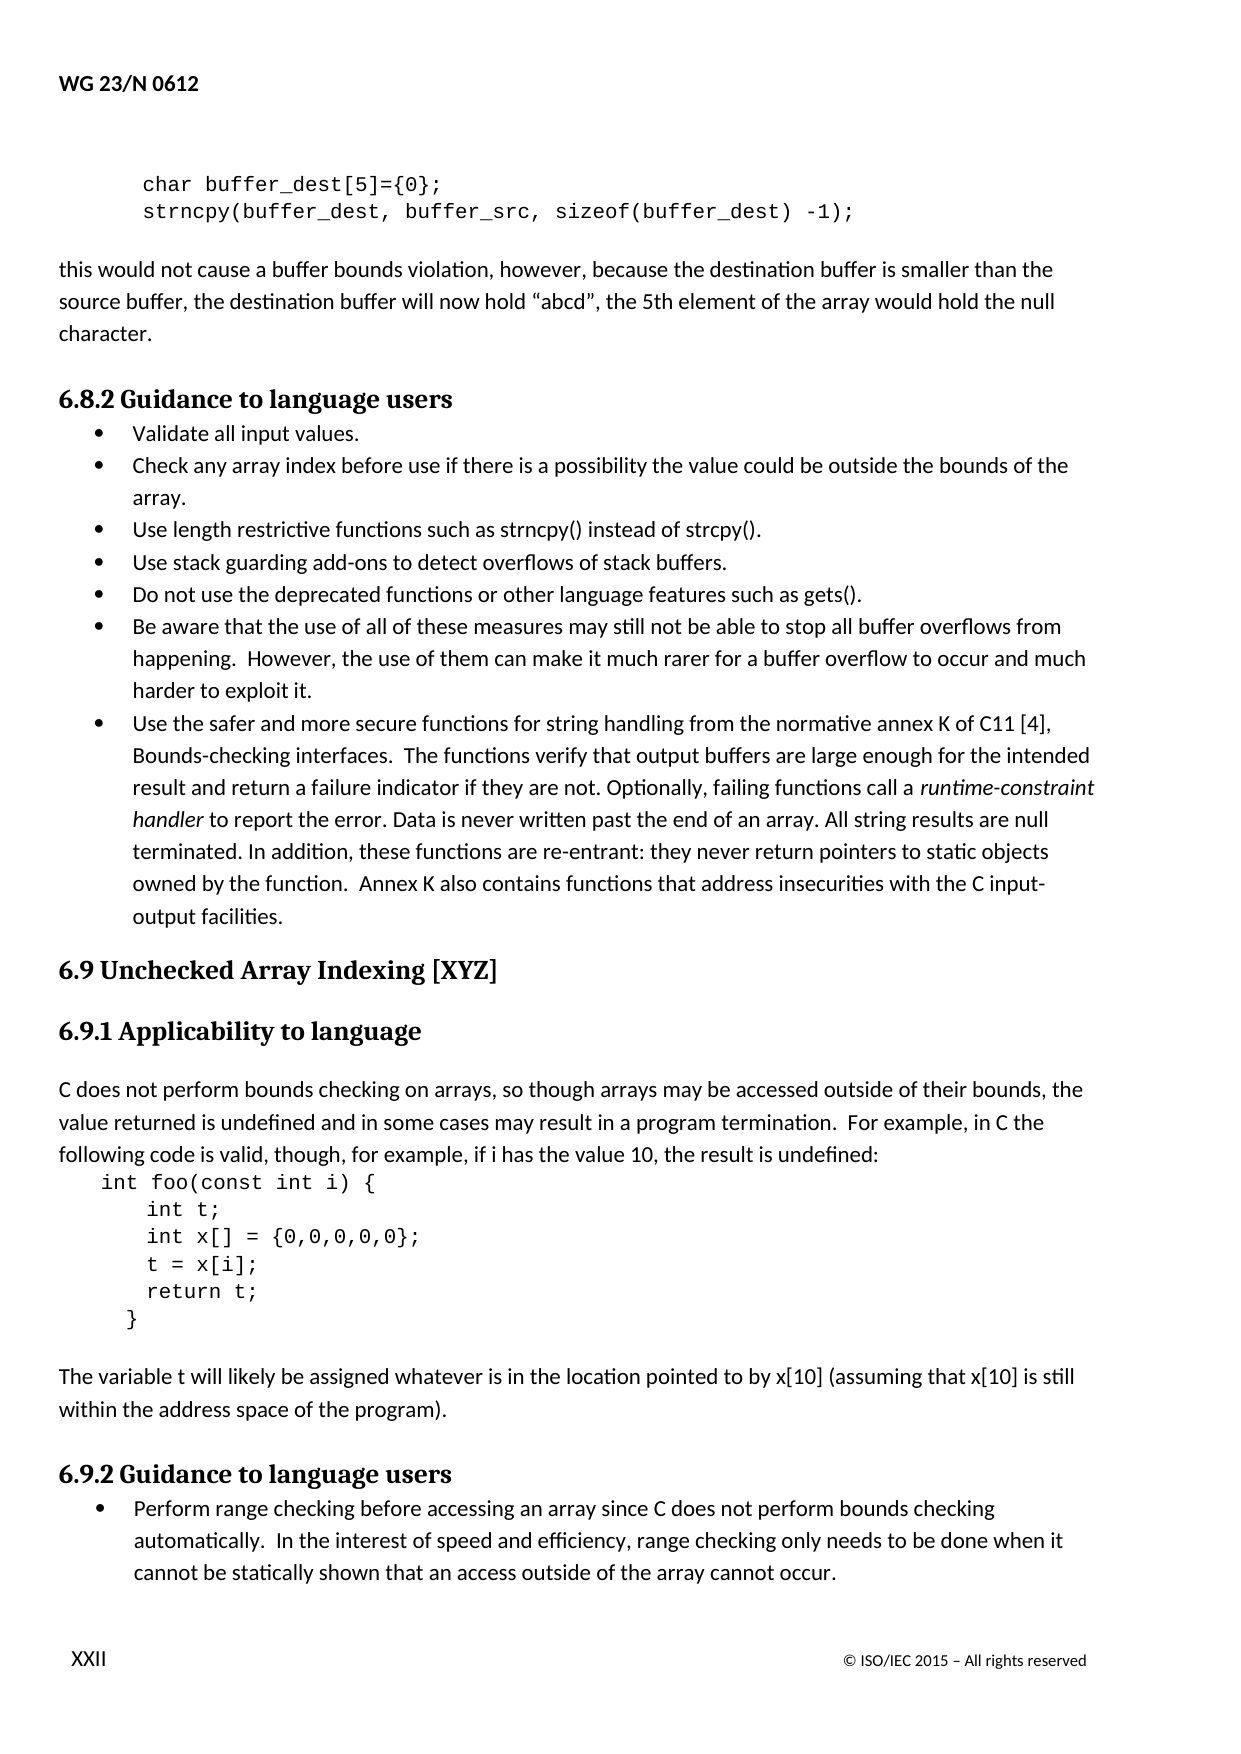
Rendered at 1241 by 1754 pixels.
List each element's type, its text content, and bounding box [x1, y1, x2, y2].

subtitle 6.9.2 Guidance to language users [58, 1459, 1099, 1490]
list Be aware that the use of all of these measures may still not be able to stop all buffer overflows from happening. However, the use of them can make it much rarer for a buffer overflow to occur and much harder to exploit it. [95, 612, 1099, 704]
subtitle 6.8.2 Guidance to language users [58, 384, 1099, 415]
list Do not use the deprecated functions or other language features such as gets(). [95, 580, 1099, 608]
text return t; [58, 1281, 1099, 1304]
subtitle 6.9.1 Applicability to language [58, 1016, 1099, 1047]
text C does not perform bounds checking on arrays, so though arrays may be accessed outside of their bounds, the value returned is undefined and in some cases may result in a program termination. For example, in C the following code is valid, though, for example, if i has the value 10, the result is undefined: [58, 1076, 1099, 1168]
text int x[] = {0,0,0,0,0}; [58, 1227, 1099, 1250]
text The variable t will likely be assigned whatever is in the location pointed to by x[10] (assuming that x[10] is still within the address space of the program). [58, 1362, 1099, 1423]
text this would not cause a buffer bounds violation, however, because the destination buffer is smaller than the source buffer, the destination buffer will now hold “abcd”, the 5th element of the array would hold the null character. [58, 255, 1099, 347]
list Use the safer and more secure functions for string handling from the normative annex K of C11 [4], Bounds-checking interfaces. The functions verify that output buffers are large enough for the intended result and return a failure indicator if they are not. Optionally, failing functions call a runtime-constraint handler to report the error. Data is never written past the end of an array. All string results are null terminated. In addition, these functions are re-entrant: they never return pointers to static objects owned by the function. Annex K also contains functions that address insecurities with the C input-output facilities. [95, 709, 1099, 930]
list Use length restrictive functions such as strncpy() instead of strcpy(). [95, 516, 1099, 543]
text } [58, 1308, 1099, 1332]
text int foo(const int i) { [58, 1172, 1099, 1196]
text char buffer_dest[5]={0}; [103, 173, 1099, 197]
list Validate all input values. [95, 419, 1099, 447]
list Perform range checking before accessing an array since C does not perform bounds checking automatically. In the interest of speed and efficiency, range checking only needs to be done when it cannot be statically shown that an access outside of the array cannot occur. [96, 1494, 1099, 1587]
text strncpy(buffer_dest, buffer_src, sizeof(buffer_dest) -1); [103, 201, 1099, 224]
list Use stack guarding add-ons to detect overflows of stack buffers. [95, 548, 1099, 576]
text t = x[i]; [58, 1254, 1099, 1277]
subtitle 6.9 Unchecked Array Indexing [XYZ] [58, 955, 1099, 986]
text int t; [58, 1199, 1099, 1223]
list Check any array index before use if there is a possibility the value could be outside the bounds of the array. [95, 451, 1099, 511]
